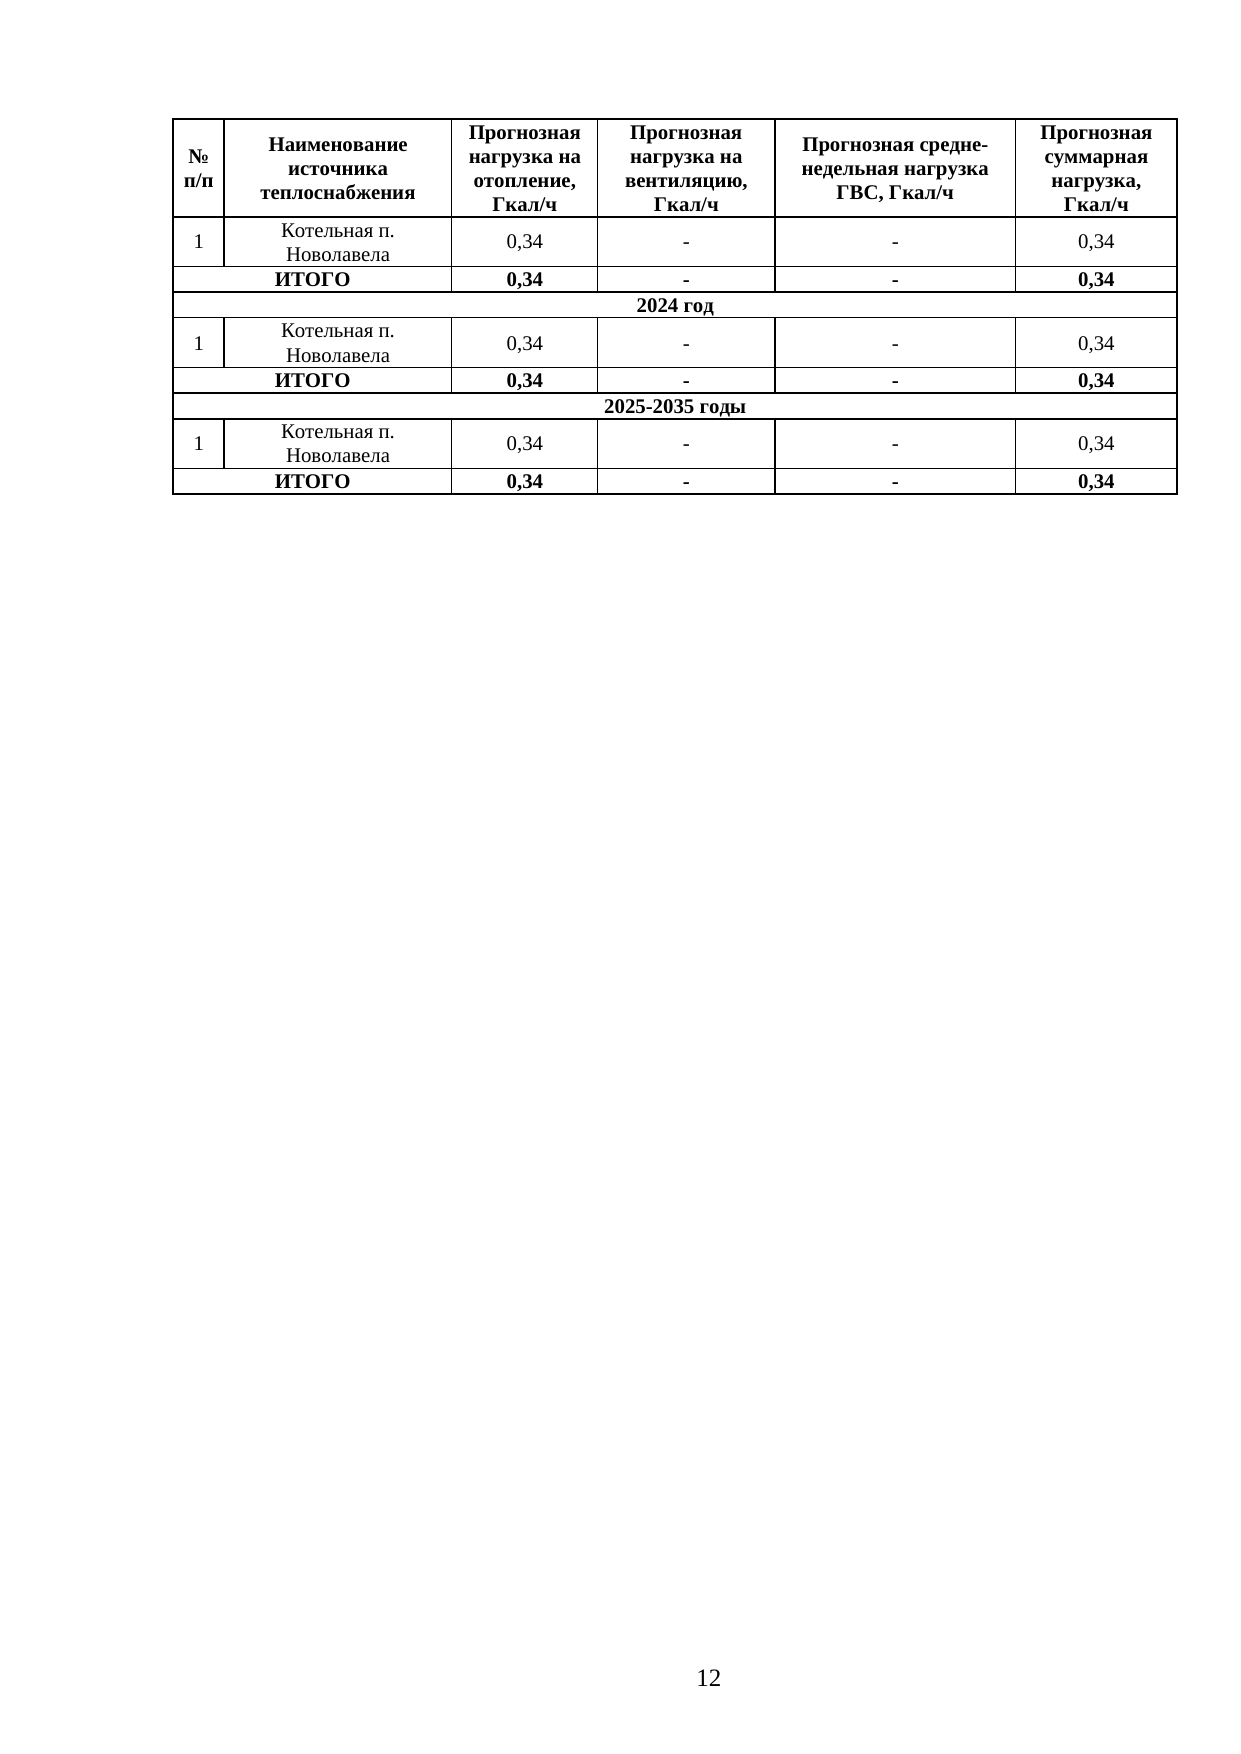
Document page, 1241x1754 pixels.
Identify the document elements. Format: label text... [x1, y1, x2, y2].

table_cell - [776, 469, 1015, 493]
table_cell - [776, 218, 1015, 266]
table_cell 1 [174, 318, 223, 367]
table_header Наименование источника теплоснабжения [225, 120, 451, 216]
table_header Прогнозная суммарная нагрузка, Гкал/ч [1016, 120, 1176, 216]
table_cell ИТОГО [174, 267, 451, 291]
table_cell 0,34 [452, 469, 597, 493]
table_cell 0,34 [1016, 318, 1176, 367]
table_cell 1 [174, 218, 223, 266]
table_cell 0,34 [452, 267, 597, 291]
table_header Прогнозная средне-недельная нагрузка ГВС, Гкал/ч [776, 120, 1015, 216]
table_cell 0,34 [452, 218, 597, 266]
table_cell - [776, 318, 1015, 367]
table_cell 0,34 [1016, 368, 1176, 392]
table_cell - [598, 469, 774, 493]
table_cell - [776, 420, 1015, 467]
table_cell - [598, 267, 774, 291]
table_cell Котельная п. Новолавела [225, 420, 451, 467]
table_header Прогнозная нагрузка на вентиляцию, Гкал/ч [598, 120, 774, 216]
table_cell 1 [174, 420, 223, 467]
table_cell Котельная п. Новолавела [225, 218, 451, 266]
table_cell 0,34 [1016, 267, 1176, 291]
table_cell ИТОГО [174, 469, 451, 493]
table_header Прогнозная нагрузка на отопление, Гкал/ч [452, 120, 597, 216]
table_cell 0,34 [452, 368, 597, 392]
table_cell ИТОГО [174, 368, 451, 392]
table_header № п/п [174, 120, 223, 216]
table_cell - [776, 267, 1015, 291]
table_cell - [776, 368, 1015, 392]
table_cell - [598, 368, 774, 392]
table_cell 0,34 [1016, 469, 1176, 493]
table_cell - [598, 318, 774, 367]
table_cell 0,34 [1016, 420, 1176, 467]
table_cell - [598, 218, 774, 266]
table_cell 0,34 [452, 318, 597, 367]
table_cell 2025-2035 годы [174, 394, 1176, 418]
table_cell 0,34 [1016, 218, 1176, 266]
table_cell - [598, 420, 774, 467]
table_cell 0,34 [452, 420, 597, 467]
table_cell Котельная п. Новолавела [225, 318, 451, 367]
table_cell 2024 год [174, 293, 1176, 317]
